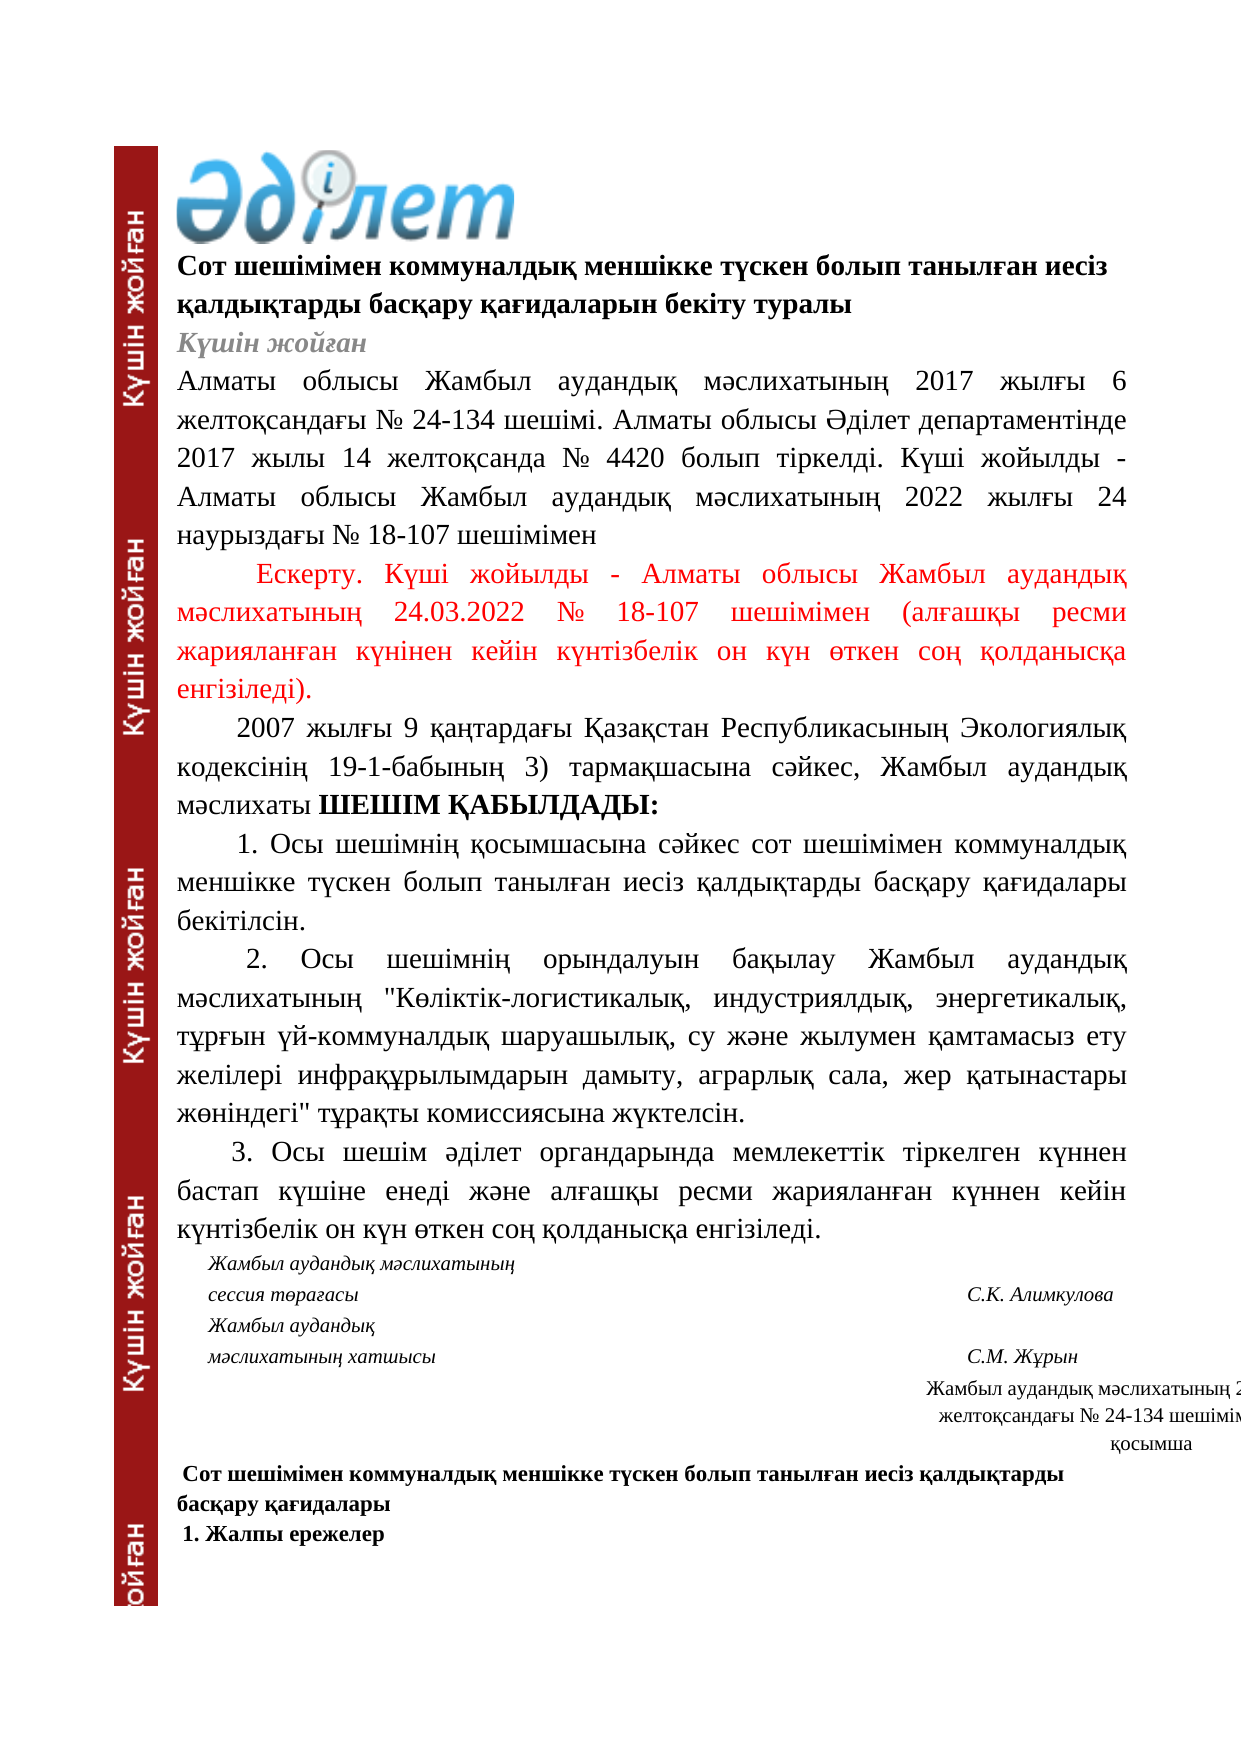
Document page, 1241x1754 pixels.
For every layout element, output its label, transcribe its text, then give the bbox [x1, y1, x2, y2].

picture [114, 551, 158, 556]
text Күшін жойған [112, 325, 1128, 358]
picture [114, 1129, 158, 1134]
text 2007 жылғы 9 қаңтардағы Қазақстан Республикасының Экологиялық кодексінің 19-1-бабының 3) тармақшасына сәйкес, Жамбыл аудандық мәслихаты ШЕШІМ ҚАБЫЛДАДЫ: [112, 710, 1128, 821]
table_header Жамбыл аудандық мәслихатының 2017 жылғы "6" желтоқсандағы № 24-134 шешімімен бекітілген қосымша [912, 1374, 1240, 1460]
text Ескерту. Күші жойылды - Алматы облысы Жамбыл аудандық мәслихатының 24.03.2022 № 18-107 шешімімен (алғашқы ресми жарияланған күнінен кейін күнтізбелік он күн өткен соң қолданысқа енгізіледі). [112, 556, 1128, 705]
picture [114, 821, 158, 826]
picture [114, 1517, 158, 1521]
table_cell С.М. Жұрын [965, 1343, 1240, 1374]
text Алматы облысы Жамбыл аудандық мәслихатының 2017 жылғы 6 желтоқсандағы № 24-134 шешімі. Алматы облысы Әділет департаментінде 2017 жылы 14 желтоқсанда № 4420 болып тіркелді. Күші жойылды - Алматы облысы Жамбыл аудандық мәслихатының 2022 жылғы 24 наурыздағы № 18-107 шешімімен [112, 363, 1128, 551]
table_cell сессия төрағасы [101, 1281, 965, 1312]
table_header [101, 1374, 912, 1460]
table_header Жамбыл аудандық мәслихатының [101, 1250, 1240, 1281]
text Сот шешімімен коммуналдық меншікке түскен болып танылған иесіз қалдықтарды басқару қағидаларын бекіту туралы [112, 248, 1128, 320]
text Сот шешімімен коммуналдық меншікке түскен болып танылған иесіз қалдықтарды басқару қағидалары [112, 1460, 1128, 1517]
text 1. Осы шешімнің қосымшасына сәйкес сот шешімімен коммуналдық меншікке түскен болып танылған иесіз қалдықтарды басқару қағидалары бекітілсін. [112, 826, 1128, 936]
picture [114, 705, 158, 710]
table_cell мәслихатының хатшысы [101, 1343, 965, 1374]
picture [114, 1547, 158, 1606]
text 2. Осы шешімнің орындалуын бақылау Жамбыл аудандық мәслихатының "Көліктік-логистикалық, индустриялдық, энергетикалық, тұрғын үй-коммуналдық шаруашылық, су және жылумен қамтамасыз ету желілері инфрақұрылымдарын дамыту, аграрлық сала, жер қатынастары жөніндегі" тұрақты комиссиясына жүктелсін. [112, 941, 1128, 1129]
table_cell Жамбыл аудандық [101, 1312, 1240, 1343]
picture [114, 936, 158, 941]
picture [114, 358, 158, 363]
picture [176, 150, 515, 244]
table_cell С.К. Алимкулова [965, 1281, 1240, 1312]
picture [114, 320, 158, 325]
text 3. Осы шешім әділет органдарында мемлекеттік тіркелген күннен бастап күшіне енеді және алғашқы ресми жарияланған күннен кейін күнтізбелік он күн өткен соң қолданысқа енгізіледі. [112, 1134, 1128, 1245]
picture [114, 1245, 158, 1250]
text 1. Жалпы ережелер [112, 1521, 1128, 1547]
picture [114, 146, 158, 248]
